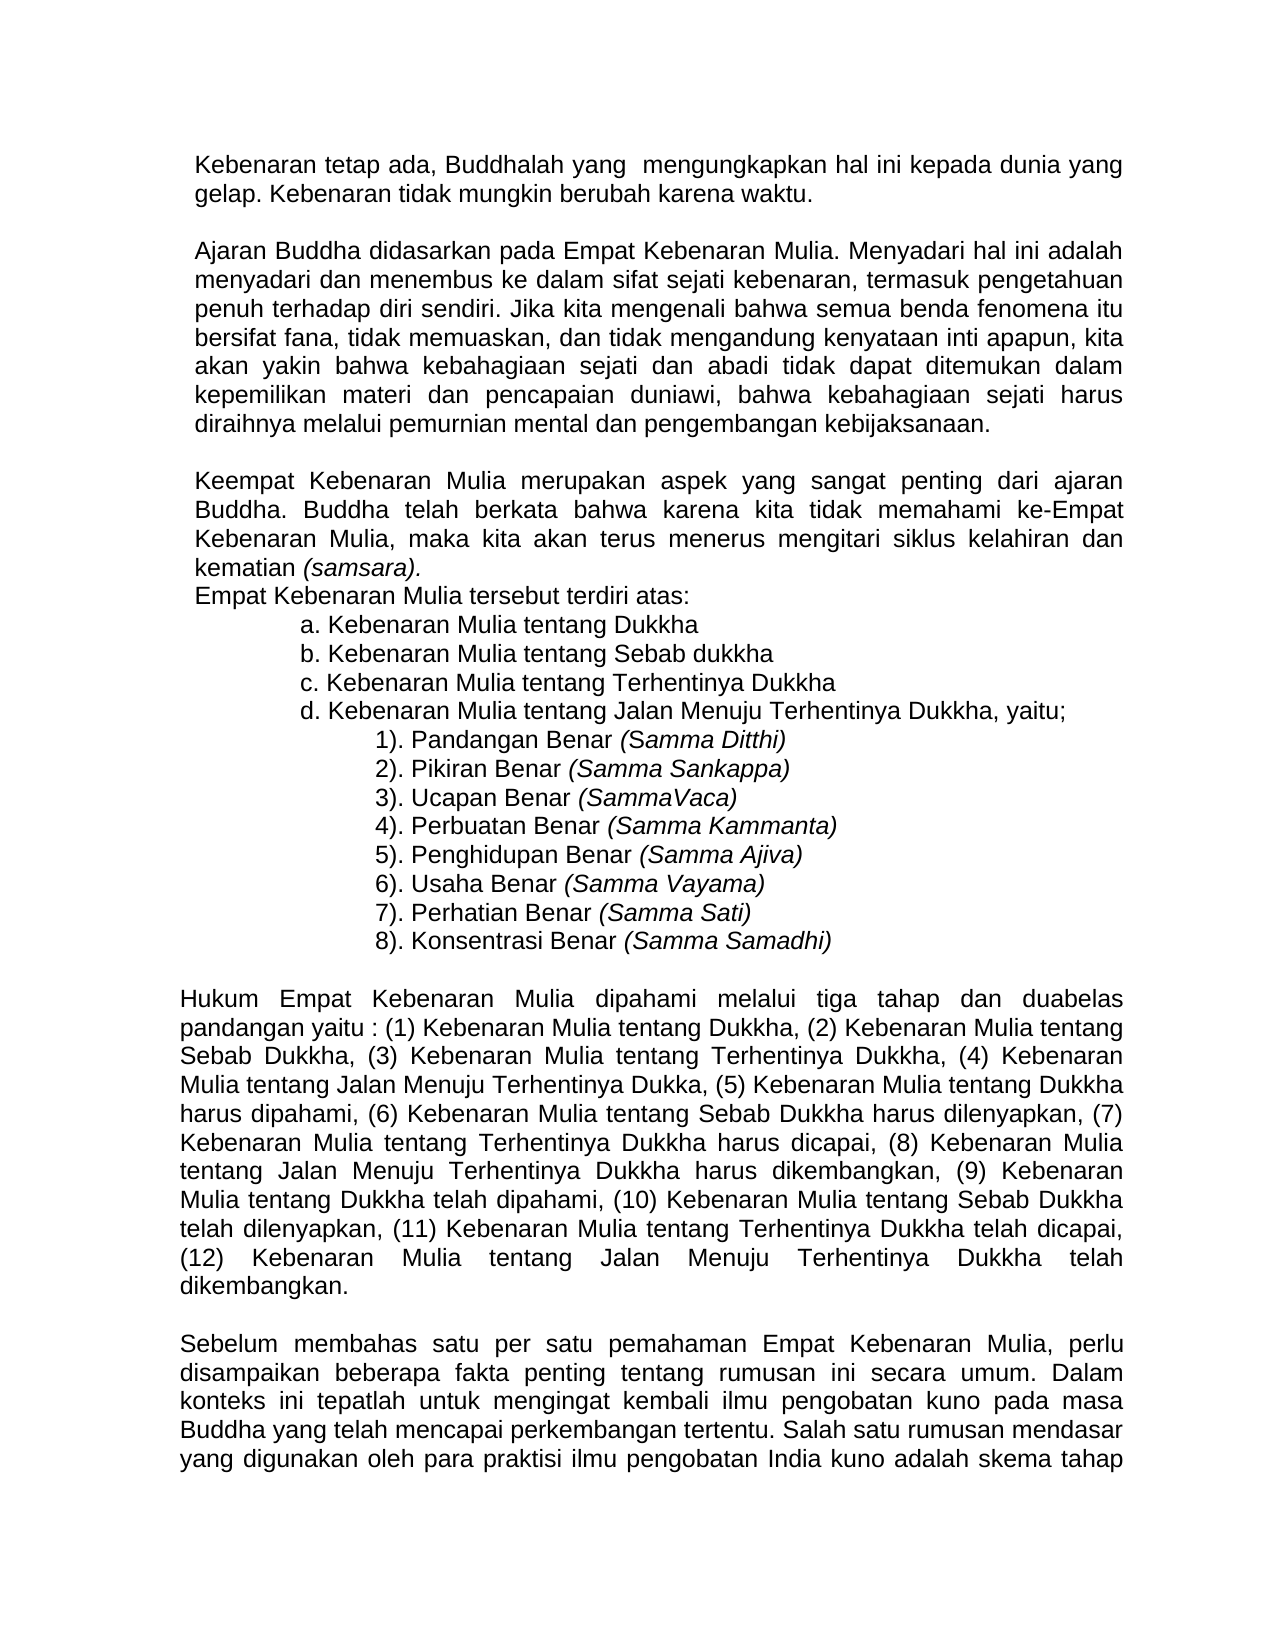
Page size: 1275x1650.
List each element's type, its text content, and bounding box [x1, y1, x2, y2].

text Hukum Empat Kebenaran Mulia dipahami melalui tiga tahap dan duabelas pandangan yaitu : (1) Kebenaran Mulia tentang Dukkha, (2) Kebenaran Mulia tentang Sebab Dukkha, (3) Kebenaran Mulia tentang Terhentinya Dukkha, (4) Kebenaran Mulia tentang Jalan Menuju Terhentinya Dukka, (5) Kebenaran Mulia tentang Dukkha harus dipahami, (6) Kebenaran Mulia tentang Sebab Dukkha harus dilenyapkan, (7) Kebenaran Mulia tentang Terhentinya Dukkha harus dicapai, (8) Kebenaran Mulia tentang Jalan Menuju Terhentinya Dukkha harus dikembangkan, (9) Kebenaran Mulia tentang Dukkha telah dipahami, (10) Kebenaran Mulia tentang Sebab Dukkha telah dilenyapkan, (11) Kebenaran Mulia tentang Terhentinya Dukkha telah dicapai, (12) Kebenaran Mulia tentang Jalan Menuju Terhentinya Dukkha telah dikembangkan. [179, 984, 1125, 1300]
text 6). Usaha Benar (Samma Vayama) [300, 869, 1125, 897]
text 7). Perhatian Benar (Samma Sati) [300, 897, 1125, 926]
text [194, 150, 1125, 207]
text 8). Konsentrasi Benar (Samma Samadhi) [300, 926, 1125, 955]
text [179, 1329, 1125, 1472]
text Keempat Kebenaran Mulia merupakan aspek yang sangat penting dari ajaran Buddha. Buddha telah berkata bahwa karena kita tidak memahami ke-Empat Kebenaran Mulia, maka kita akan terus menerus mengitari siklus kelahiran dan kematian (samsara). [194, 466, 1125, 581]
text b. Kebenaran Mulia tentang Sebab dukkha [225, 639, 1125, 667]
text c. Kebenaran Mulia tentang Terhentinya Dukkha [225, 667, 1125, 696]
text 1). Pandangan Benar (Samma Ditthi) [300, 725, 1125, 754]
text 5). Penghidupan Benar (Samma Ajiva) [300, 840, 1125, 869]
text Empat Kebenaran Mulia tersebut terdiri atas: [150, 581, 1125, 610]
text Ajaran Buddha didasarkan pada Empat Kebenaran Mulia. Menyadari hal ini adalah menyadari dan menembus ke dalam sifat sejati kebenaran, termasuk pengetahuan penuh terhadap diri sendiri. Jika kita mengenali bahwa semua benda fenomena itu bersifat fana, tidak memuaskan, dan tidak mengandung kenyataan inti apapun, kita akan yakin bahwa kebahagiaan sejati dan abadi tidak dapat ditemukan dalam kepemilikan materi dan pencapaian duniawi, bahwa kebahagiaan sejati harus diraihnya melalui pemurnian mental dan pengembangan kebijaksanaan. [194, 236, 1125, 437]
text a. Kebenaran Mulia tentang Dukkha [225, 610, 1125, 639]
text d. Kebenaran Mulia tentang Jalan Menuju Terhentinya Dukkha, yaitu; [225, 696, 1125, 725]
text 2). Pikiran Benar (Samma Sankappa) [300, 754, 1125, 782]
text 4). Perbuatan Benar (Samma Kammanta) [300, 811, 1125, 840]
text 3). Ucapan Benar (SammaVaca) [300, 782, 1125, 811]
